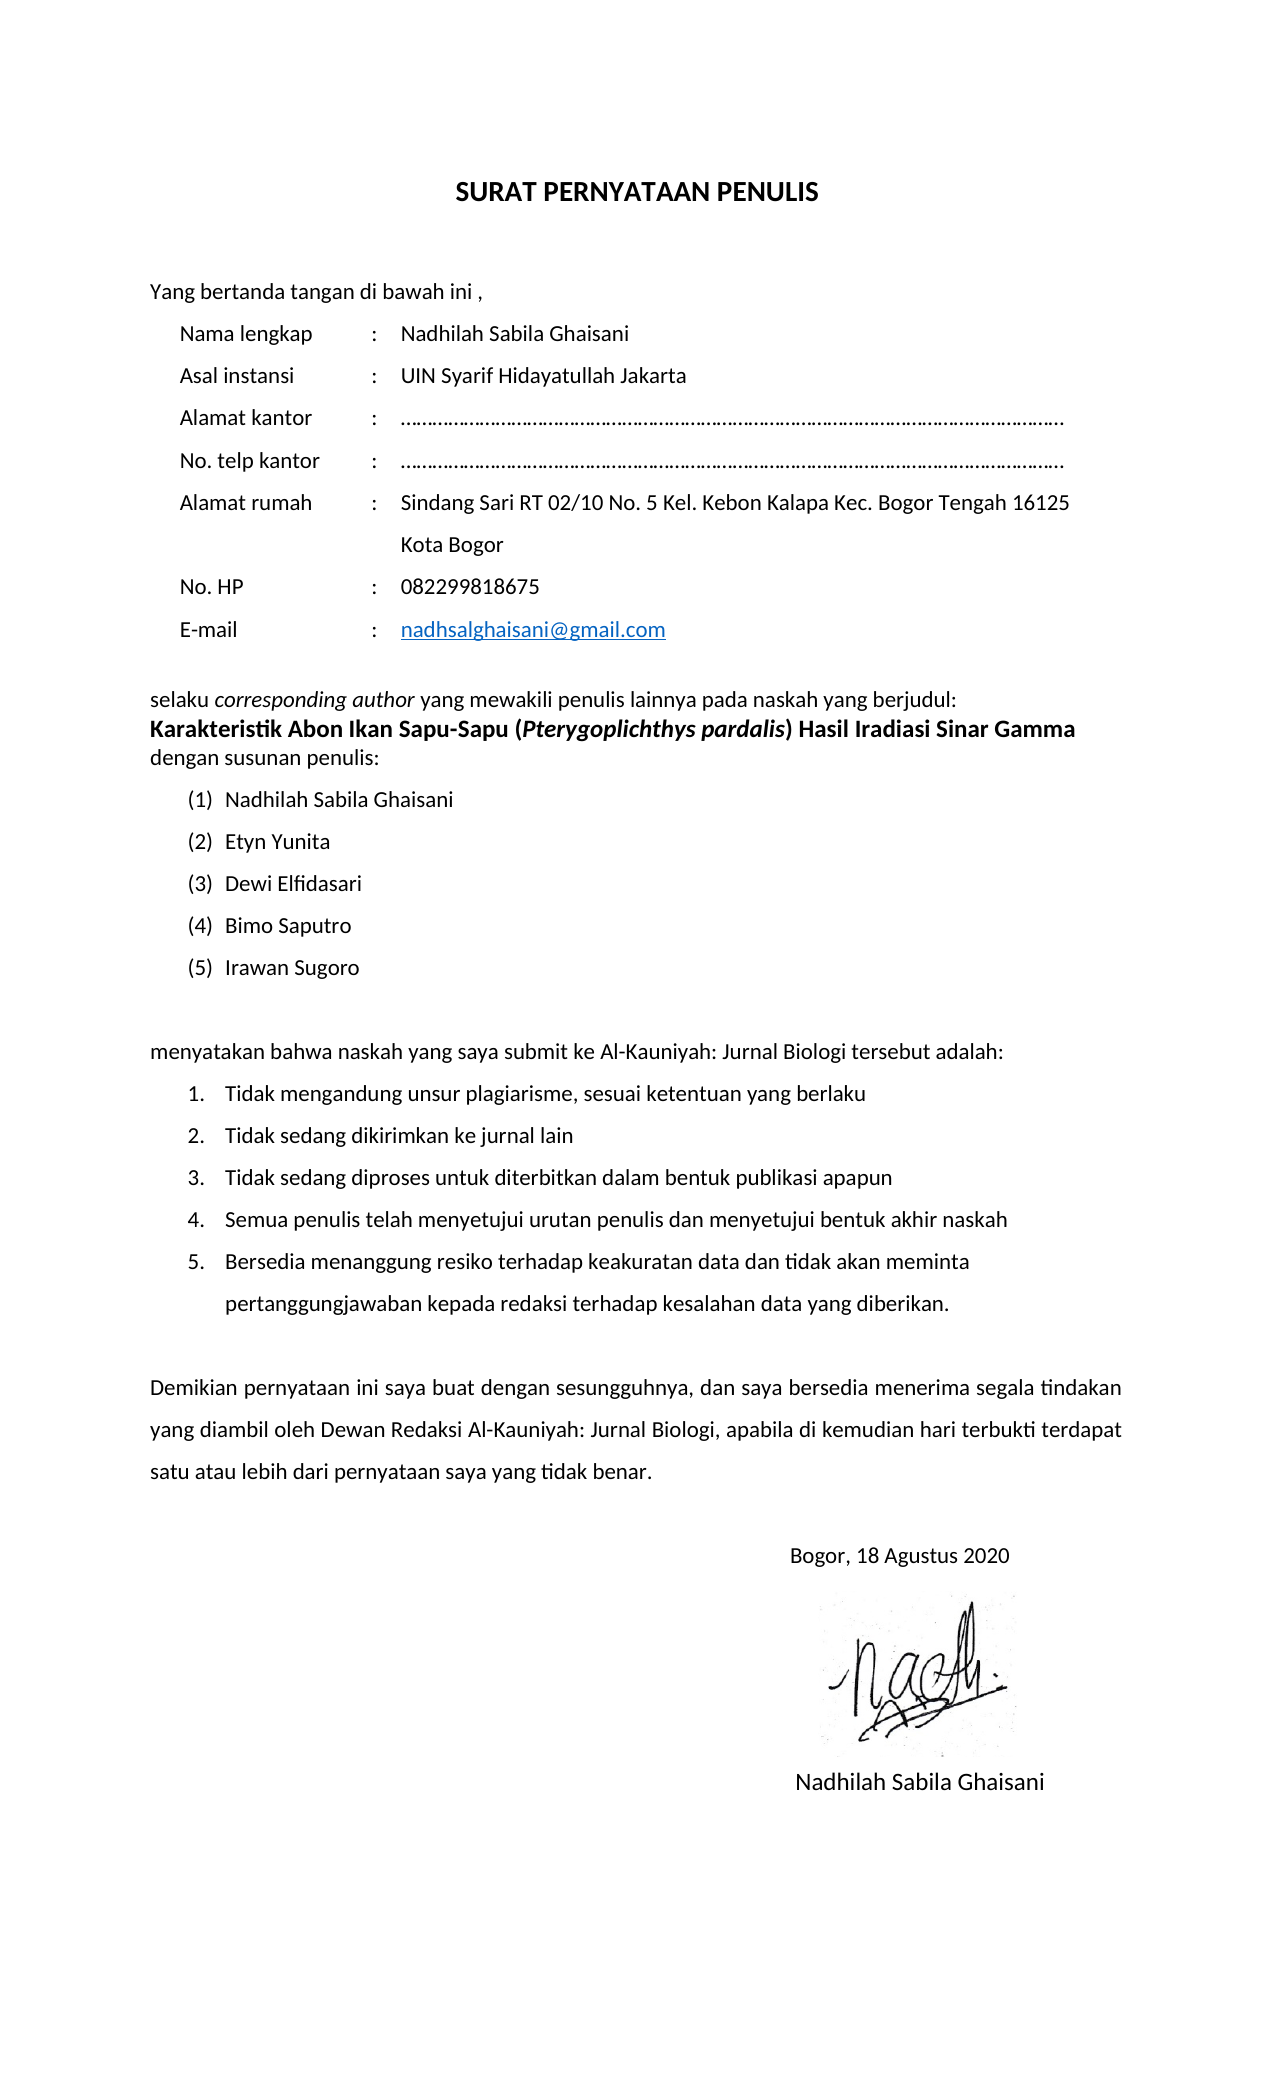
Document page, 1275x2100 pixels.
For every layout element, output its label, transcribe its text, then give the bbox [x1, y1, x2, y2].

list Tidak sedang dikirimkan ke jurnal lain [187, 1121, 1124, 1149]
list Bersedia menanggung resiko terhadap keakuratan data dan tidak akan meminta pertanggungjawaban kepada redaksi terhadap kesalahan data yang diberikan. [187, 1247, 1124, 1317]
table_cell Sindang Sari RT 02/10 No. 5 Kel. Kebon Kalapa Kec. Bogor Tengah 16125 Kota Bogor [389, 488, 1084, 572]
list Dewi Elfidasari [187, 869, 1124, 897]
table_cell ……………………………………………………………………………………………………………… [389, 404, 1084, 446]
text menyatakan bahwa naskah yang saya submit ke Al-Kauniyah: Jurnal Biologi tersebut adalah: [150, 1037, 1124, 1065]
table_cell No. HP [168, 573, 360, 615]
table_cell : [360, 361, 389, 403]
table_cell Alamat rumah [168, 488, 360, 572]
table_cell : [360, 404, 389, 446]
table_header Nama lengkap [168, 319, 360, 361]
table_cell : [360, 615, 389, 657]
list Semua penulis telah menyetujui urutan penulis dan menyetujui bentuk akhir naskah [187, 1205, 1124, 1233]
table_header Nadhilah Sabila Ghaisani [389, 319, 1084, 361]
table_cell : [360, 446, 389, 488]
text Demikian pernyataan ini saya buat dengan sesungguhnya, dan saya bersedia menerima segala tindakan yang diambil oleh Dewan Redaksi Al-Kauniyah: Jurnal Biologi, apabila di kemudian hari terbukti terdapat satu atau lebih dari pernyataan saya yang tidak benar. [150, 1373, 1124, 1485]
list Tidak sedang diproses untuk diterbitkan dalam bentuk publikasi apapun [187, 1163, 1124, 1191]
text Bogor, 18 Agustus 2020 [600, 1541, 1124, 1569]
table_cell 082299818675 [389, 573, 1084, 615]
list Irawan Sugoro [187, 953, 1124, 981]
text Yang bertanda tangan di bawah ini , [150, 277, 1124, 305]
text Nadhilah Sabila Ghaisani [150, 1766, 1124, 1797]
text Karakteristik Abon Ikan Sapu-Sapu (Pterygoplichthys pardalis) Hasil Iradiasi Sinar Gamma [150, 713, 1124, 743]
list Etyn Yunita [187, 827, 1124, 856]
table_header : [360, 319, 389, 361]
table_cell : [360, 488, 389, 572]
table_cell ……………………………………………………………………………………………………………… [389, 446, 1084, 488]
table_cell : [360, 573, 389, 615]
list Bimo Saputro [187, 911, 1124, 939]
text dengan susunan penulis: [150, 743, 1124, 772]
table_cell nadhsalghaisani@gmail.com [389, 615, 1084, 657]
table_cell E-mail [168, 615, 360, 657]
list Tidak mengandung unsur plagiarisme, sesuai ketentuan yang berlaku [187, 1079, 1124, 1107]
table_cell No. telp kantor [168, 446, 360, 488]
table_cell Asal instansi [168, 361, 360, 403]
table_cell UIN Syarif Hidayatullah Jakarta [389, 361, 1084, 403]
text selaku corresponding author yang mewakili penulis lainnya pada naskah yang berjudul: [150, 685, 1124, 713]
table_cell Alamat kantor [168, 404, 360, 446]
text SURAT PERNYATAAN PENULIS [150, 173, 1124, 209]
picture [818, 1591, 1018, 1757]
list Nadhilah Sabila Ghaisani [187, 786, 1124, 813]
